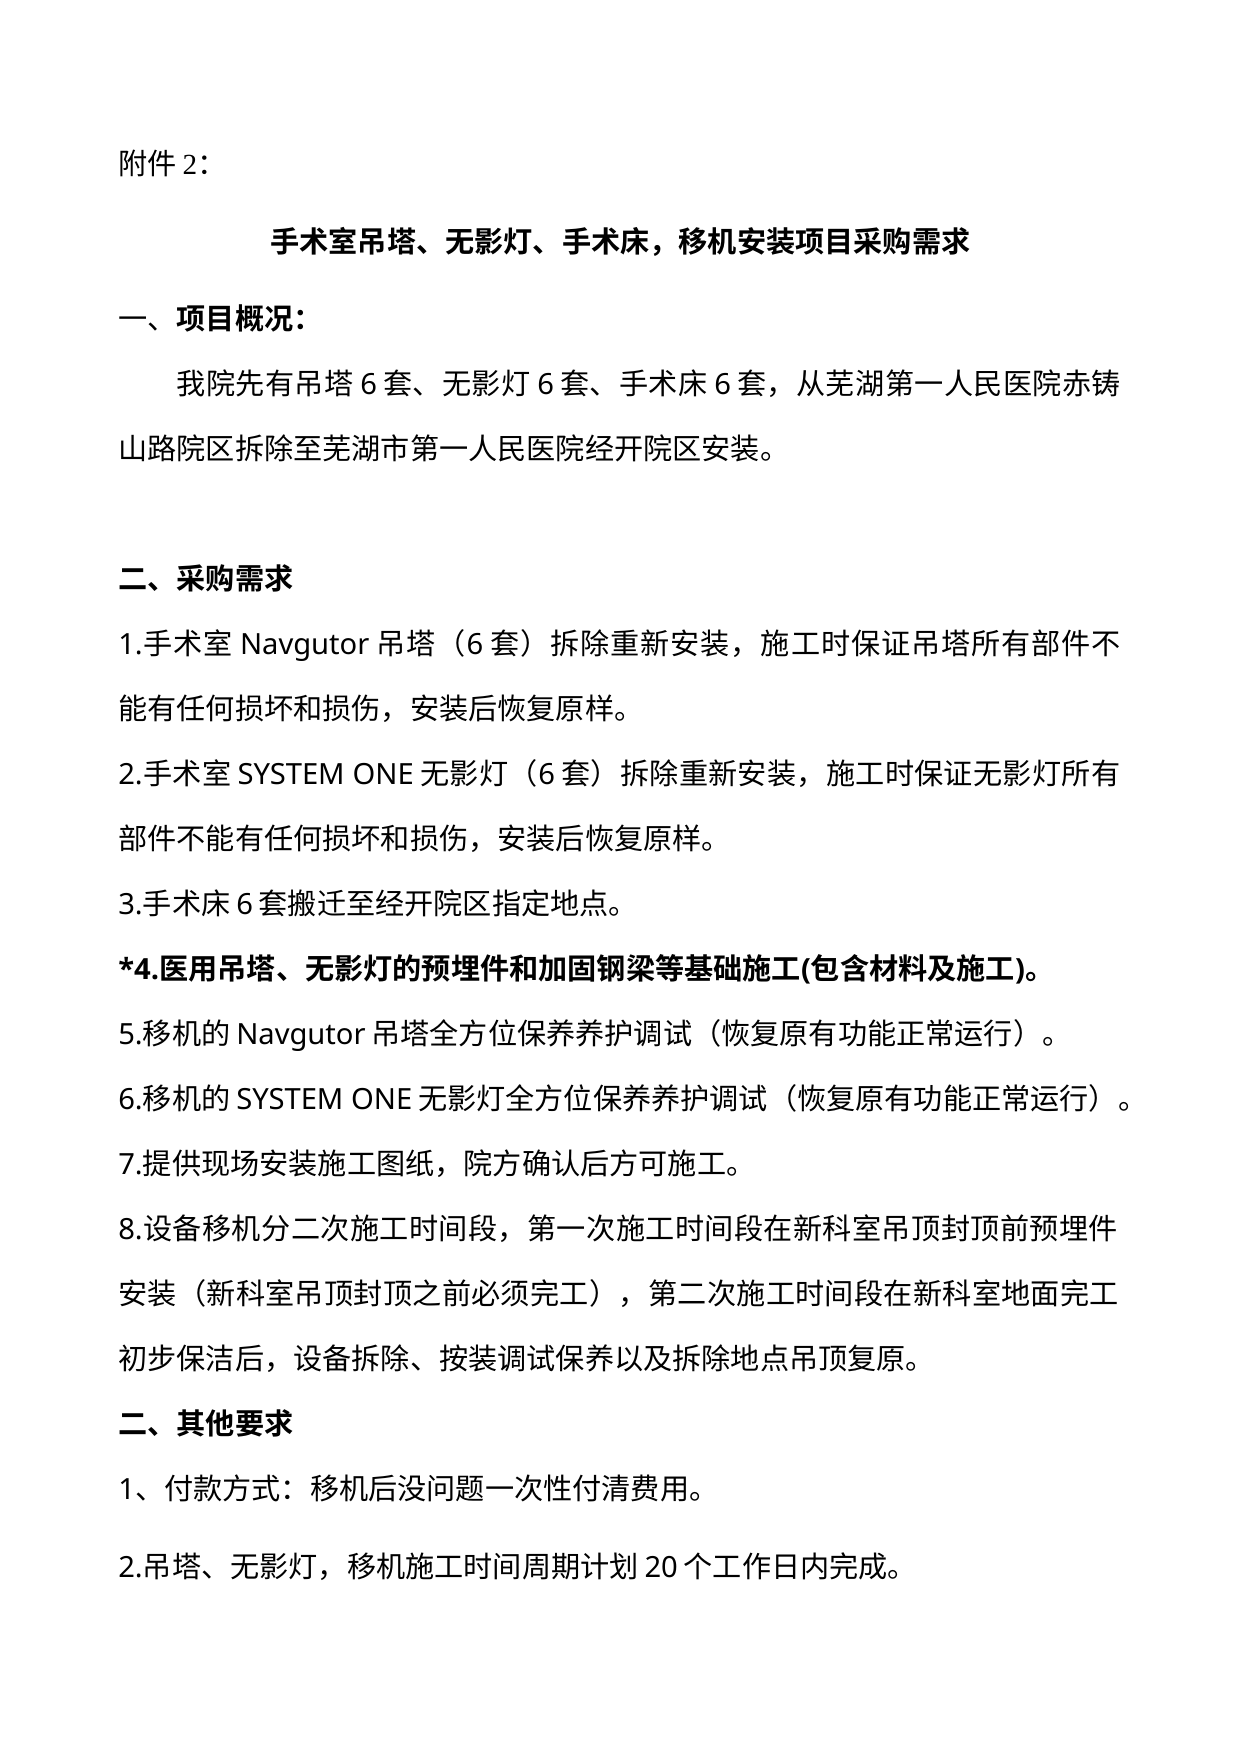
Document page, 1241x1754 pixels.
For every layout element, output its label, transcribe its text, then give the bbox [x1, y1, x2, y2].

text 2.手术室SYSTEM ONE无影灯（6套）拆除重新安装，施工时保证无影灯所有部件不能有任何损坏和损伤，安装后恢复原样。 [118, 739, 1122, 869]
list 我院先有吊塔6套、无影灯6套、手术床6套，从芜湖第一人民医院赤铸山路院区拆除至芜湖市第一人民医院经开院区安装。 [118, 349, 1122, 479]
text *4.医用吊塔、无影灯的预埋件和加固钢梁等基础施工(包含材料及施工)。 [118, 934, 1122, 999]
text 3.手术床6套搬迁至经开院区指定地点。 [118, 869, 1122, 934]
list 项目概况： [118, 284, 1122, 349]
text 手术室吊塔、无影灯、手术床，移机安装项目采购需求 [118, 207, 1122, 272]
list 1、付款方式：移机后没问题一次性付清费用。 [118, 1454, 1122, 1519]
list 1.手术室Navgutor吊塔（6套）拆除重新安装，施工时保证吊塔所有部件不能有任何损坏和损伤，安装后恢复原样。 [118, 609, 1122, 739]
text 2.吊塔、无影灯，移机施工时间周期计划20个工作日内完成。 [118, 1532, 1122, 1597]
list 采购需求 [118, 544, 1122, 609]
text 8.设备移机分二次施工时间段，第一次施工时间段在新科室吊顶封顶前预埋件安装（新科室吊顶封顶之前必须完工），第二次施工时间段在新科室地面完工初步保洁后，设备拆除、按装调试保养以及拆除地点吊顶复原。 [118, 1194, 1122, 1389]
text 6.移机的SYSTEM ONE无影灯全方位保养养护调试（恢复原有功能正常运行）。 [118, 1064, 1122, 1129]
text 5.移机的Navgutor吊塔全方位保养养护调试（恢复原有功能正常运行）。 [118, 999, 1122, 1064]
text 附件2： [118, 129, 1122, 194]
text 7.提供现场安装施工图纸，院方确认后方可施工。 [118, 1129, 1122, 1194]
text 二、其他要求 [118, 1389, 1122, 1454]
